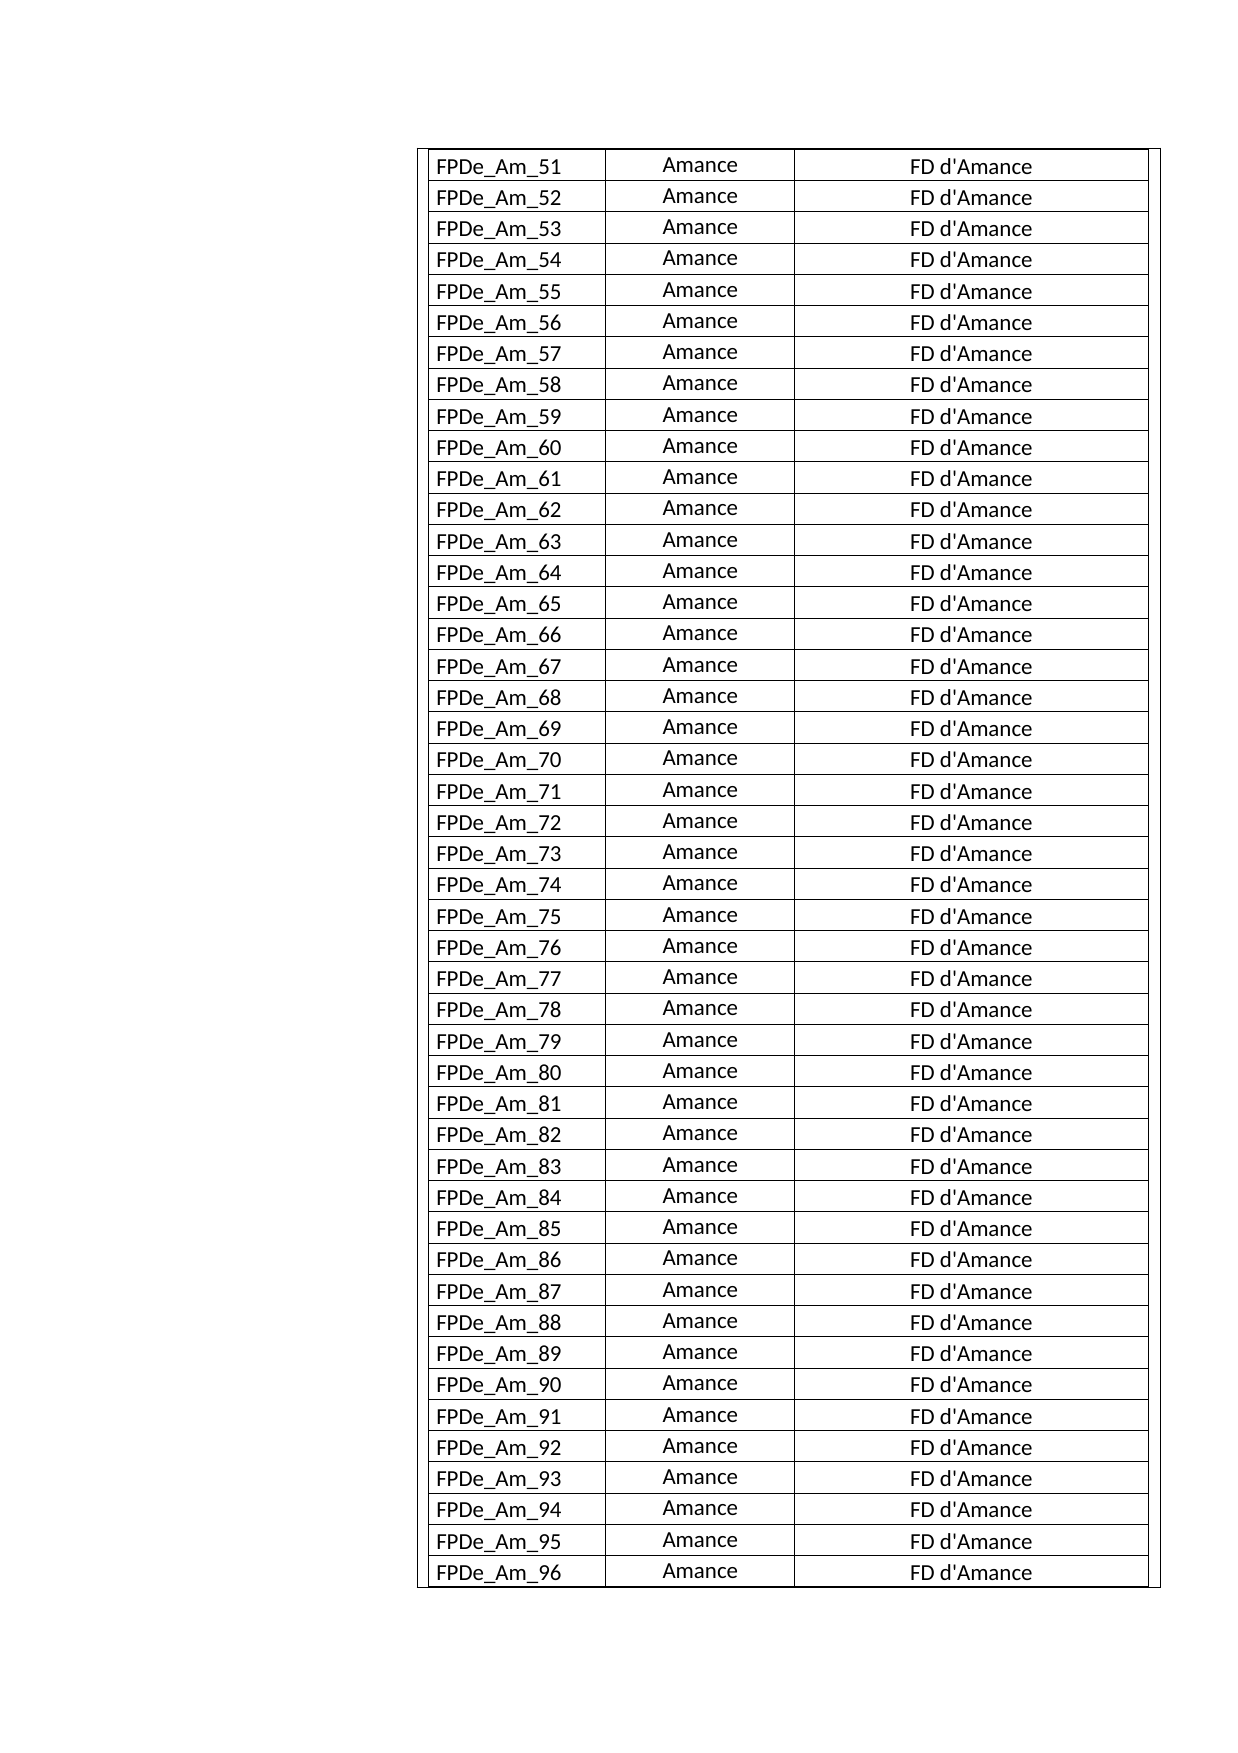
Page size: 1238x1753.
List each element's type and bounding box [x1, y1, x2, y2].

table_header [606, 181, 794, 211]
table_header [606, 712, 794, 743]
table_header [606, 369, 794, 399]
table_header [429, 244, 605, 274]
table_header [795, 1244, 1148, 1274]
table_header [795, 681, 1148, 711]
table_header [606, 1525, 794, 1555]
table_header [606, 1181, 794, 1211]
table_header [429, 212, 605, 243]
table_header [429, 744, 605, 774]
table_header [606, 431, 794, 461]
table_header [418, 149, 428, 1587]
table_header [429, 431, 605, 461]
table_header [606, 306, 794, 336]
table_header [429, 462, 605, 493]
table_header [795, 212, 1148, 243]
table_header [795, 1400, 1148, 1430]
table_header [606, 994, 794, 1024]
table_header [606, 681, 794, 711]
table_header [429, 775, 605, 805]
table_header [429, 1244, 605, 1274]
table_header [795, 494, 1148, 524]
table_header [606, 275, 794, 305]
table_header [795, 1087, 1148, 1118]
table_header [429, 650, 605, 680]
table_header [429, 681, 605, 711]
table_header [795, 1119, 1148, 1149]
table_header [795, 744, 1148, 774]
table_header [606, 587, 794, 618]
table_header [606, 619, 794, 649]
table_header [606, 837, 794, 868]
table_header [429, 712, 605, 743]
table_header [606, 1431, 794, 1461]
table_header [795, 806, 1148, 836]
table_header [795, 1150, 1148, 1180]
table_header [795, 1275, 1148, 1305]
table_header [606, 869, 794, 899]
table_header [429, 181, 605, 211]
table_header [606, 931, 794, 961]
table_header [795, 1494, 1148, 1524]
table_header [606, 1494, 794, 1524]
table_header [606, 337, 794, 368]
table_header [795, 275, 1148, 305]
table_header [429, 525, 605, 555]
table_header [429, 1275, 605, 1305]
table_header [429, 150, 605, 180]
table_header [429, 369, 605, 399]
table_header [795, 556, 1148, 586]
table_header [429, 1556, 605, 1586]
table_header [606, 962, 794, 993]
table_header [795, 1337, 1148, 1368]
table_header [606, 150, 794, 180]
table_header [429, 1337, 605, 1368]
table_header [795, 869, 1148, 899]
table_header [606, 1369, 794, 1399]
table_header [429, 1306, 605, 1336]
table_header [795, 619, 1148, 649]
table_header [795, 962, 1148, 993]
table_header [795, 150, 1148, 180]
table_header [429, 837, 605, 868]
table_header [795, 1056, 1148, 1086]
table_header [429, 1181, 605, 1211]
table_header [795, 1212, 1148, 1243]
table_header [429, 1400, 605, 1430]
table_header [795, 712, 1148, 743]
table_header [429, 1494, 605, 1524]
table_header [795, 775, 1148, 805]
table_header [429, 994, 605, 1024]
table_header [606, 556, 794, 586]
table_header [429, 1150, 605, 1180]
table_header [606, 1087, 794, 1118]
table_header [606, 1056, 794, 1086]
table_header [429, 1462, 605, 1493]
table_header [795, 525, 1148, 555]
table_header [606, 1275, 794, 1305]
table_header [795, 1369, 1148, 1399]
table_header [429, 1119, 605, 1149]
table_header [429, 337, 605, 368]
table_header [606, 650, 794, 680]
table_header [795, 400, 1148, 430]
table_header [795, 244, 1148, 274]
table_header [429, 900, 605, 930]
table_header [795, 587, 1148, 618]
table_header [795, 1462, 1148, 1493]
table_header [1149, 149, 1160, 1587]
table_header [606, 1462, 794, 1493]
table_header [429, 400, 605, 430]
table_header [429, 1087, 605, 1118]
table_header [606, 525, 794, 555]
table_header [795, 1431, 1148, 1461]
table_header [429, 962, 605, 993]
table_header [429, 619, 605, 649]
table_header [429, 931, 605, 961]
table_header [429, 306, 605, 336]
table_header [795, 994, 1148, 1024]
table_header [429, 1369, 605, 1399]
table_header [429, 1212, 605, 1243]
table_header [429, 494, 605, 524]
table_header [606, 462, 794, 493]
table_header [429, 1056, 605, 1086]
table_header [606, 1244, 794, 1274]
table_header [795, 837, 1148, 868]
table_header [606, 1212, 794, 1243]
table_header [795, 181, 1148, 211]
table_header [606, 1556, 794, 1586]
table_header [429, 1525, 605, 1555]
table_header [606, 806, 794, 836]
table_header [795, 1181, 1148, 1211]
table_header [606, 212, 794, 243]
table_header [429, 1025, 605, 1055]
table_header [606, 400, 794, 430]
table_header [795, 1556, 1148, 1586]
table_header [606, 744, 794, 774]
table_header [795, 1025, 1148, 1055]
table_header [606, 1150, 794, 1180]
table_header [606, 900, 794, 930]
table_header [606, 494, 794, 524]
table_header [795, 1525, 1148, 1555]
table_header [606, 1400, 794, 1430]
table_header [606, 1306, 794, 1336]
table_header [429, 556, 605, 586]
table_header [795, 369, 1148, 399]
table_header [795, 1306, 1148, 1336]
table_header [795, 931, 1148, 961]
table_header [429, 587, 605, 618]
table_header [795, 306, 1148, 336]
table_header [795, 462, 1148, 493]
table_header [429, 869, 605, 899]
table_header [429, 1431, 605, 1461]
table_header [606, 775, 794, 805]
table_header [606, 1119, 794, 1149]
table_header [795, 650, 1148, 680]
table_header [606, 244, 794, 274]
table_header [606, 1337, 794, 1368]
table_header [429, 275, 605, 305]
table_header [795, 431, 1148, 461]
table_header [795, 337, 1148, 368]
table_header [606, 1025, 794, 1055]
table_header [429, 806, 605, 836]
table_header [795, 900, 1148, 930]
